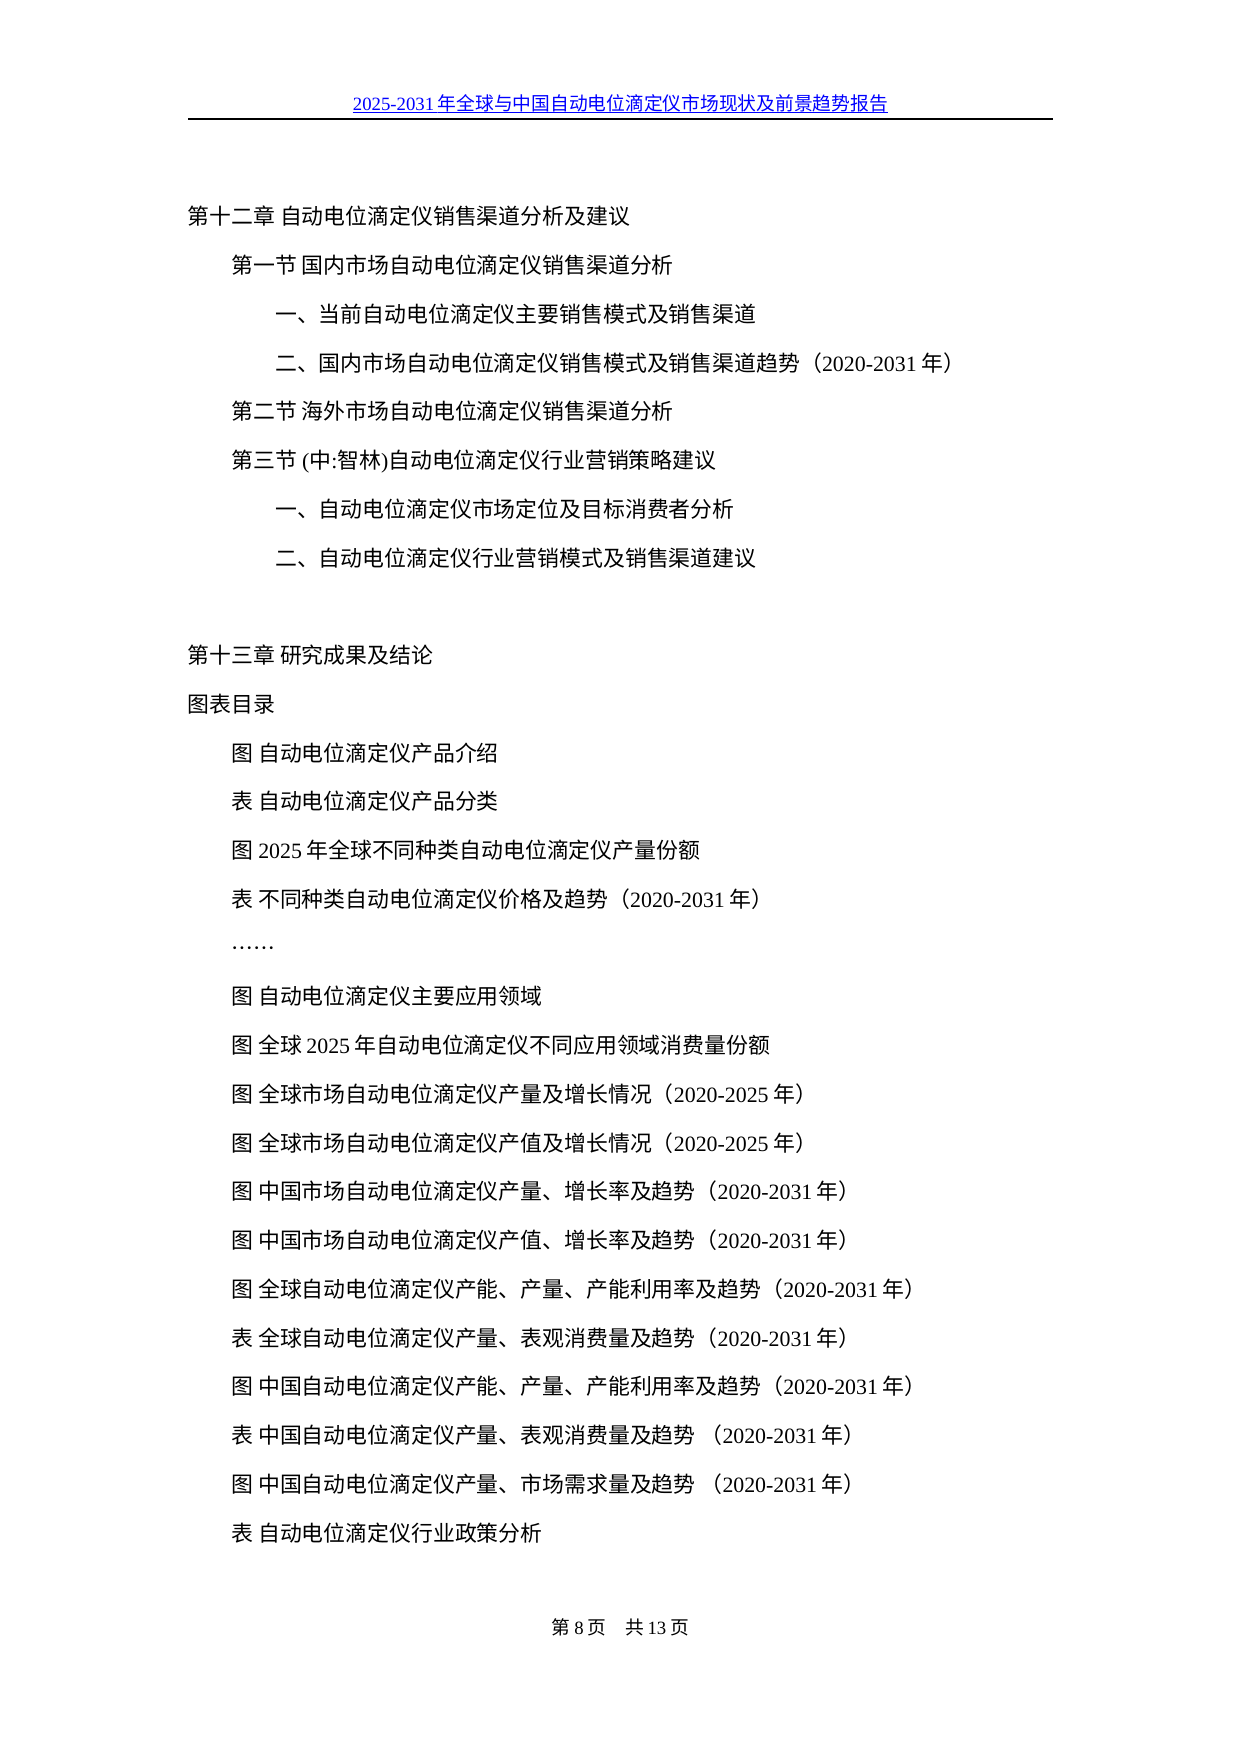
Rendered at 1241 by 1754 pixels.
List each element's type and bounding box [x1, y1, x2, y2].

text [187, 150, 1053, 1548]
